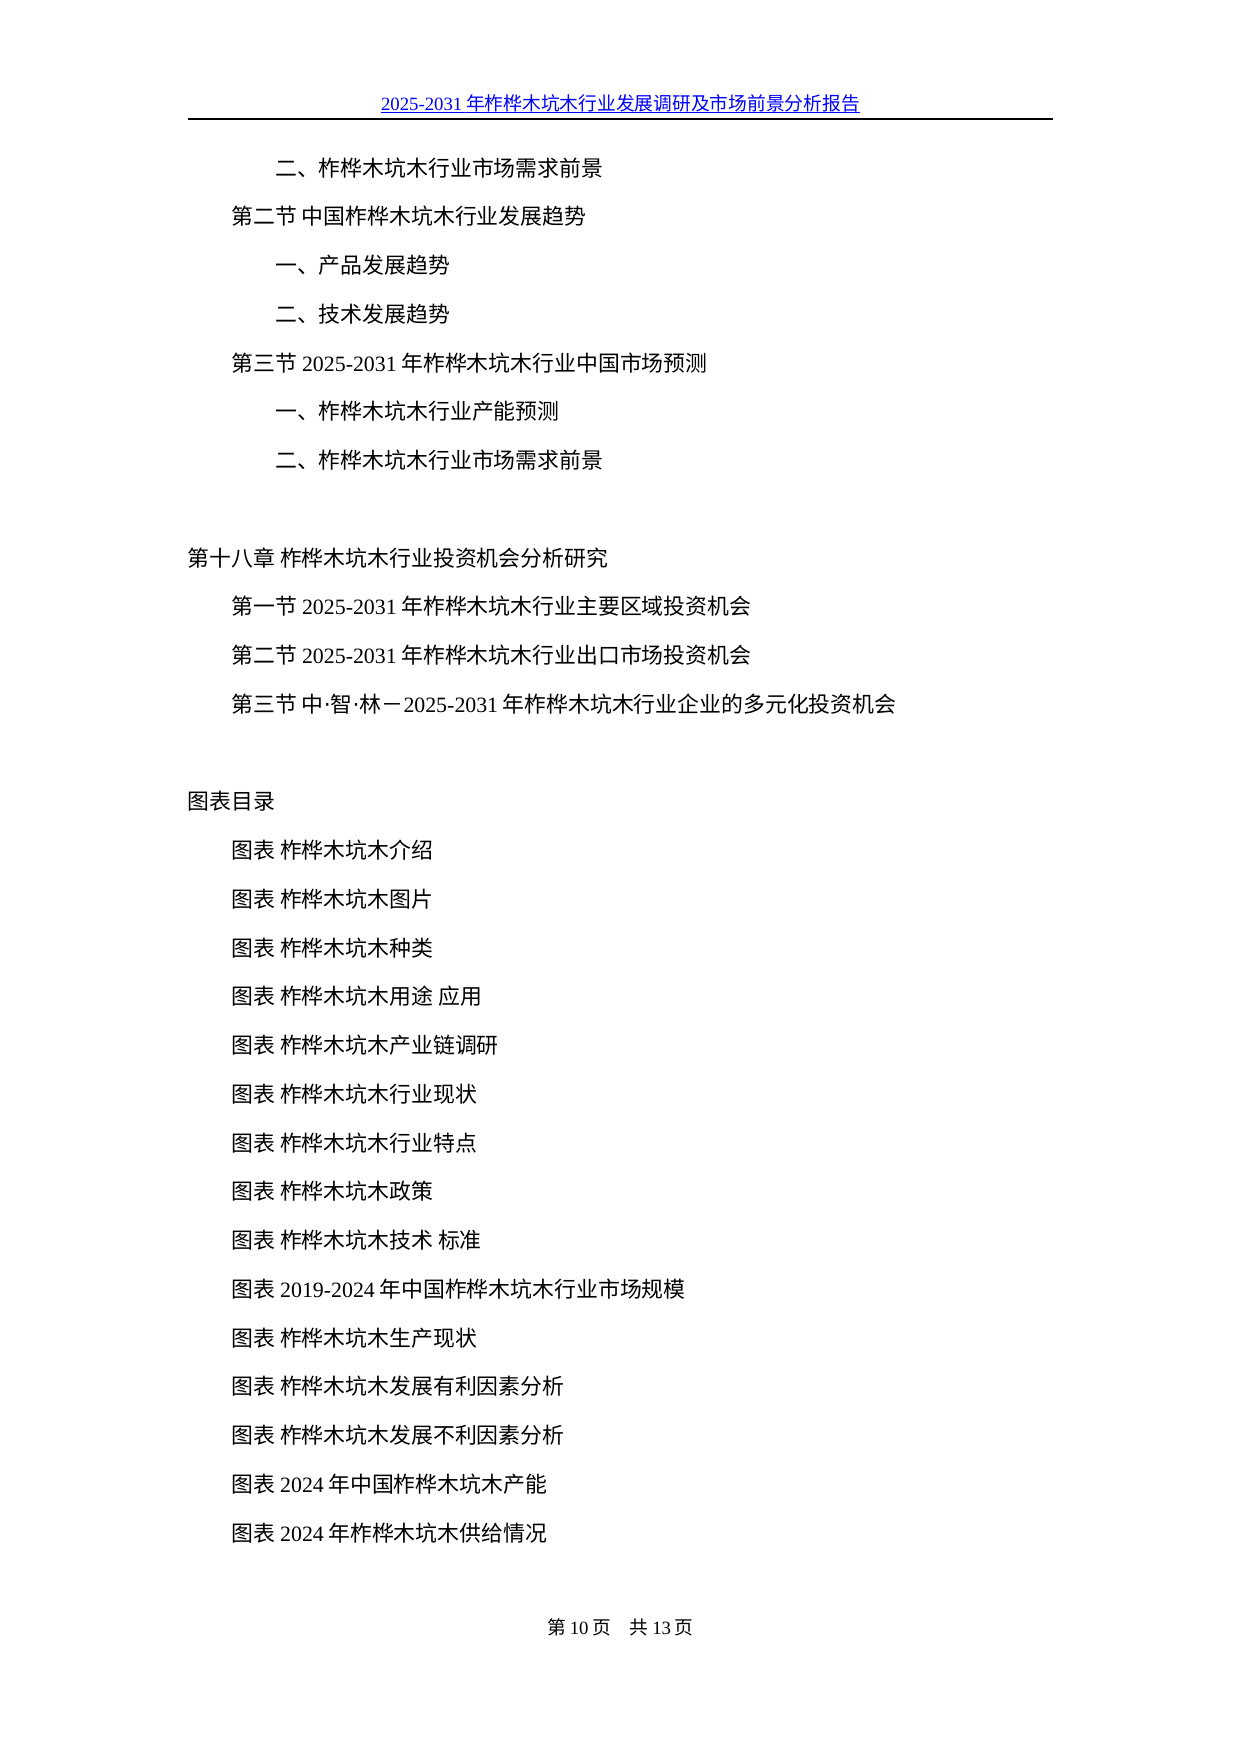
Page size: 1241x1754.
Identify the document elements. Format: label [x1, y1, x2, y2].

text [187, 150, 1053, 1548]
